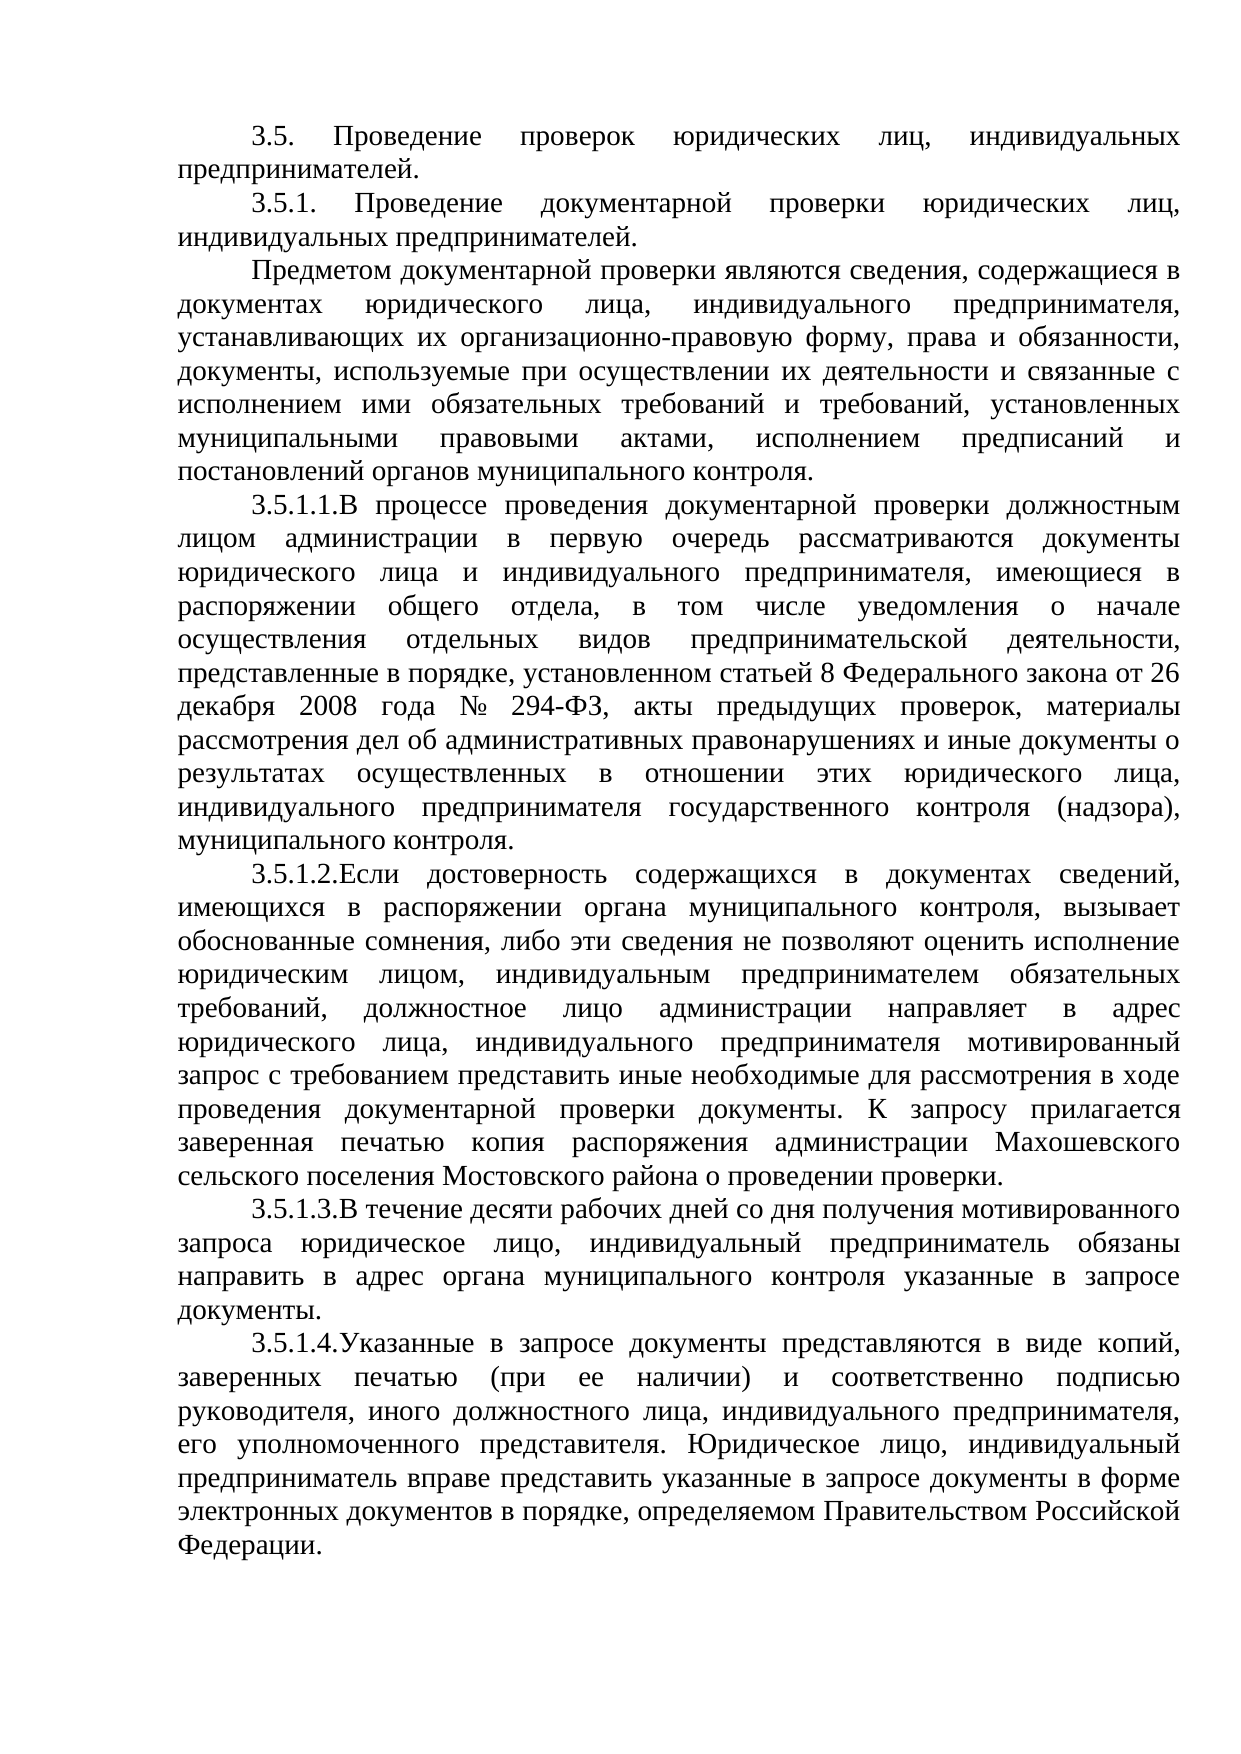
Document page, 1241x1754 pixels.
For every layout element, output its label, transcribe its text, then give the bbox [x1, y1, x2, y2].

text 3.5.1.2.Если достоверность содержащихся в документах сведений, имеющихся в распоряжении органа муниципального контроля, вызывает обоснованные сомнения, либо эти сведения не позволяют оценить исполнение юридическим лицом, индивидуальным предпринимателем обязательных требований, должностное лицо администрации направляет в адрес юридического лица, индивидуального предпринимателя мотивированный запрос с требованием представить иные необходимые для рассмотрения в ходе проведения документарной проверки документы. К запросу прилагается заверенная печатью копия распоряжения администрации Махошевского сельского поселения Мостовского района о проведении проверки. [177, 856, 1181, 1191]
text Предметом документарной проверки являются сведения, содержащиеся в документах юридического лица, индивидуального предпринимателя, устанавливающих их организационно-правовую форму, права и обязанности, документы, используемые при осуществлении их деятельности и связанные с исполнением ими обязательных требований и требований, установленных муниципальными правовыми актами, исполнением предписаний и постановлений органов муниципального контроля. [177, 252, 1181, 487]
text 3.5.1.1.В процессе проведения документарной проверки должностным лицом администрации в первую очередь рассматриваются документы юридического лица и индивидуального предпринимателя, имеющиеся в распоряжении общего отдела, в том числе уведомления о начале осуществления отдельных видов предпринимательской деятельности, представленные в порядке, установленном статьей 8 Федерального закона от 26 декабря 2008 года № 294-ФЗ, акты предыдущих проверок, материалы рассмотрения дел об административных правонарушениях и иные документы о результатах осуществленных в отношении этих юридического лица, индивидуального предпринимателя государственного контроля (надзора), муниципального контроля. [177, 487, 1181, 856]
text 3.5. Проведение проверок юридических лиц, индивидуальных предпринимателей. [177, 118, 1181, 185]
text 3.5.1.3.В течение десяти рабочих дней со дня получения мотивированного запроса юридическое лицо, индивидуальный предприниматель обязаны направить в адрес органа муниципального контроля указанные в запросе документы. [177, 1191, 1181, 1326]
text 3.5.1.4.Указанные в запросе документы представляются в виде копий, заверенных печатью (при ее наличии) и соответственно подписью руководителя, иного должностного лица, индивидуального предпринимателя, его уполномоченного представителя. Юридическое лицо, индивидуальный предприниматель вправе представить указанные в запросе документы в форме электронных документов в порядке, определяемом Правительством Российской Федерации. [177, 1326, 1181, 1560]
text 3.5.1. Проведение документарной проверки юридических лиц, индивидуальных предпринимателей. [177, 185, 1181, 252]
